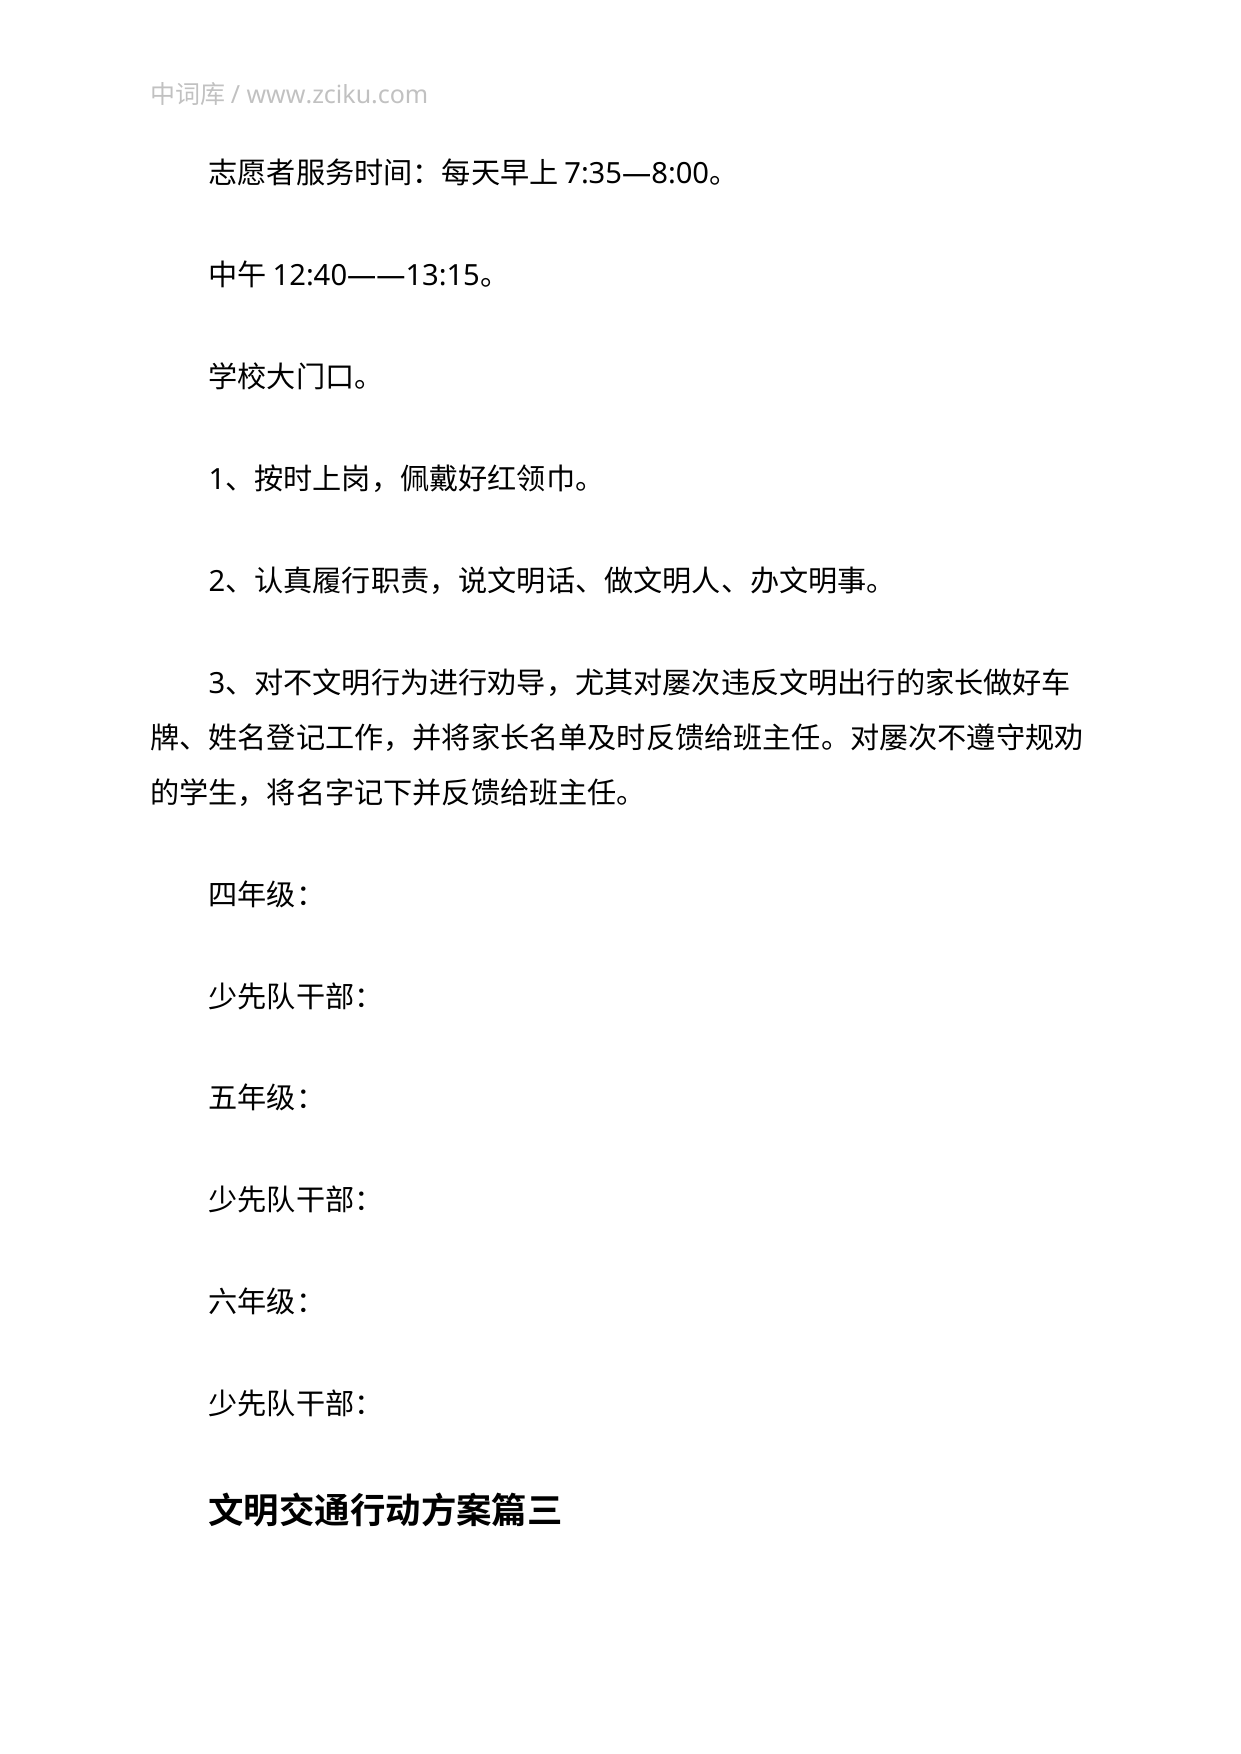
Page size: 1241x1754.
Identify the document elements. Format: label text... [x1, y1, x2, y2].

text 学校大门口。 [150, 354, 1090, 396]
text 3、对不文明行为进行劝导，尤其对屡次违反文明出行的家长做好车牌、姓名登记工作，并将家长名单及时反馈给班主任。对屡次不遵守规劝的学生，将名字记下并反馈给班主任。 [150, 660, 1090, 812]
text 文明交通行动方案篇三 [150, 1482, 1090, 1533]
text 少先队干部： [150, 1380, 1090, 1422]
text 1、按时上岗，佩戴好红领巾。 [150, 456, 1090, 498]
text 少先队干部： [150, 973, 1090, 1015]
text 六年级： [150, 1278, 1090, 1321]
text 志愿者服务时间：每天早上7:35—8:00。 [150, 150, 1090, 192]
text 四年级： [150, 871, 1090, 914]
text 五年级： [150, 1075, 1090, 1117]
text 中午12:40——13:15。 [150, 252, 1090, 294]
text 2、认真履行职责，说文明话、做文明人、办文明事。 [150, 558, 1090, 600]
text 少先队干部： [150, 1177, 1090, 1219]
